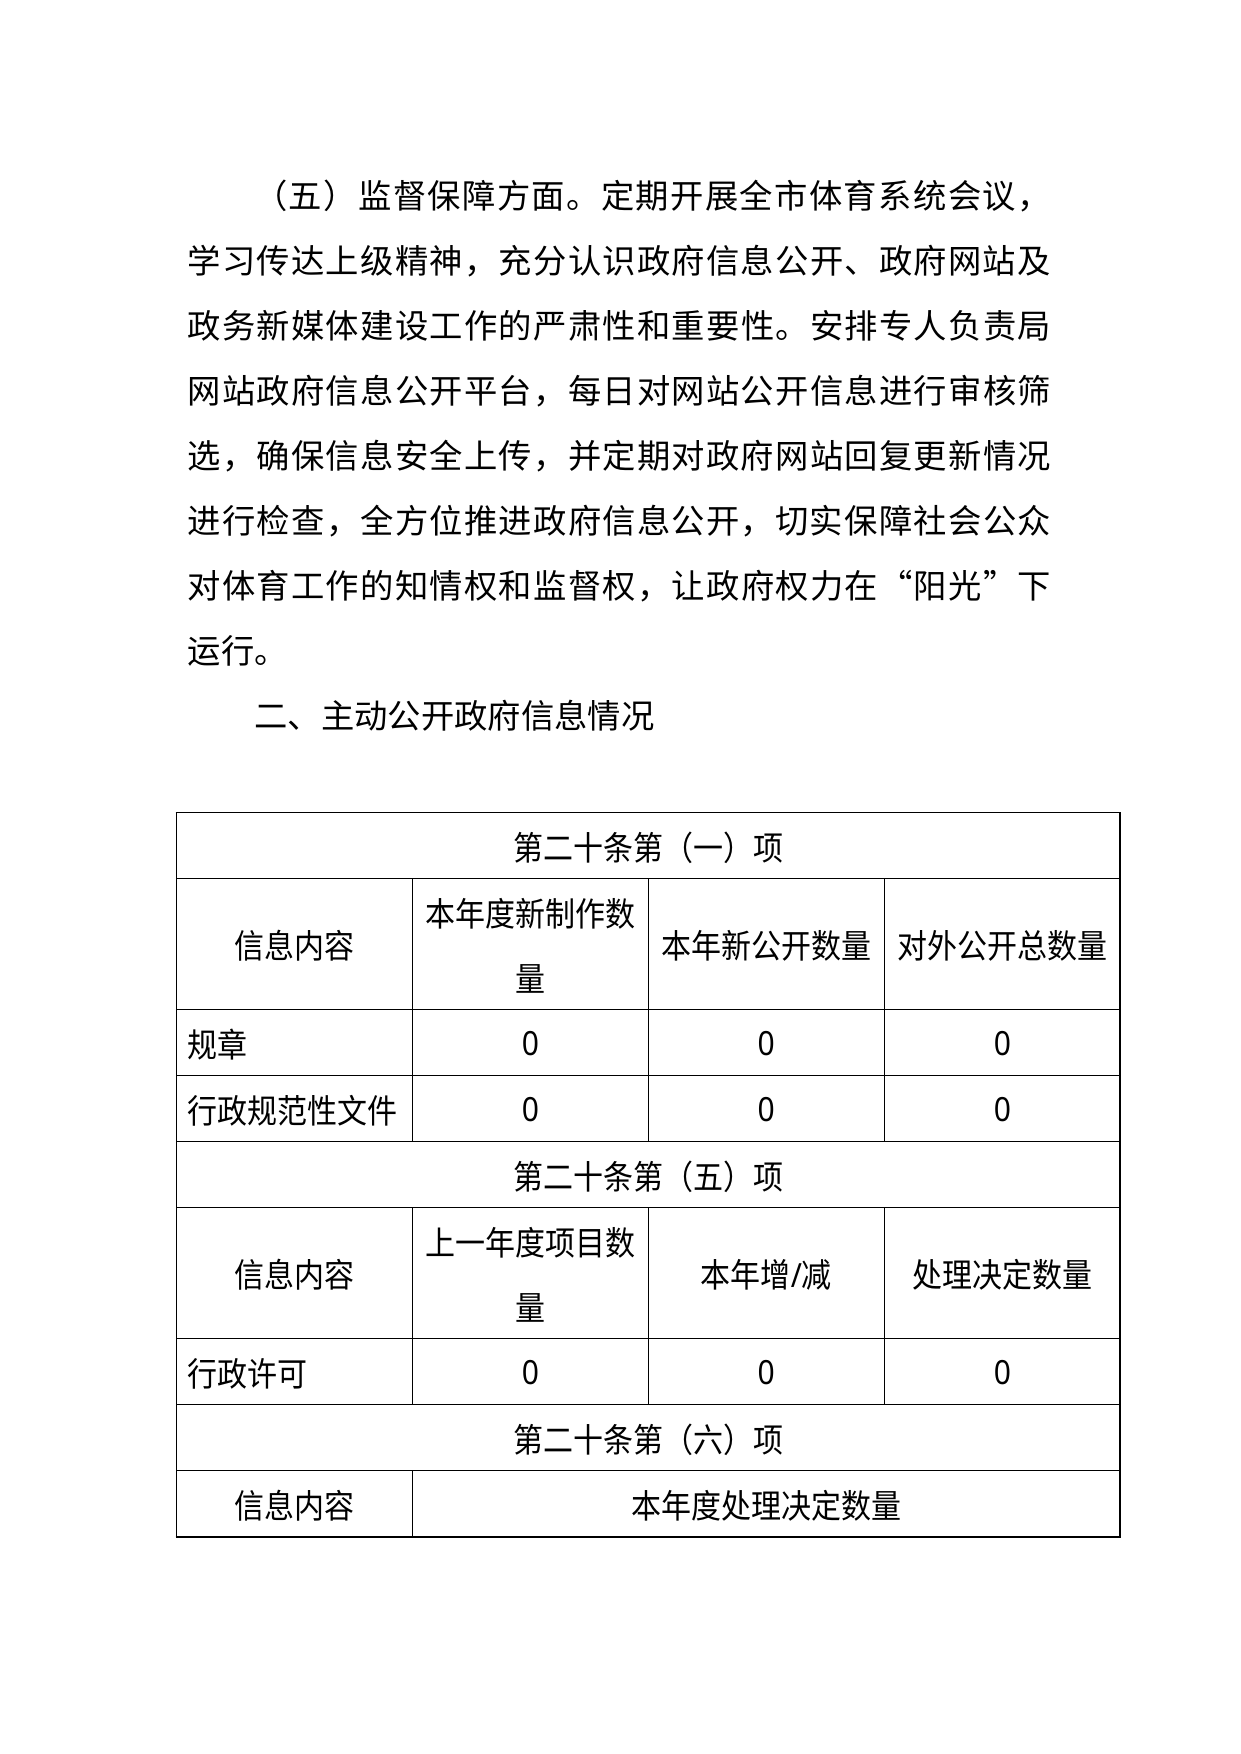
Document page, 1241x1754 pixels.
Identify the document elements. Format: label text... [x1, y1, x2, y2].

table_cell 第二十条第（六）项 [177, 1405, 1119, 1470]
table_cell 0 [885, 1339, 1119, 1404]
table_cell 行政规范性文件 [177, 1076, 412, 1141]
table_cell 0 [413, 1339, 648, 1404]
table_cell 信息内容 [177, 1208, 412, 1338]
table_cell 0 [649, 1339, 884, 1404]
table_cell 信息内容 [177, 1471, 412, 1536]
table_cell 0 [885, 1076, 1119, 1141]
table_cell 本年增/减 [649, 1208, 884, 1338]
table_cell 对外公开总数量 [885, 879, 1119, 1009]
table_cell 0 [413, 1010, 648, 1075]
table_cell 信息内容 [177, 879, 412, 1009]
table_cell 本年度处理决定数量 [413, 1471, 1119, 1536]
table_header 第二十条第（一）项 [177, 813, 1119, 878]
table_cell 规章 [177, 1010, 412, 1075]
table_cell 处理决定数量 [885, 1208, 1119, 1338]
table_cell 0 [413, 1076, 648, 1141]
table_cell 0 [649, 1076, 884, 1141]
table_cell 本年新公开数量 [649, 879, 884, 1009]
table_cell 第二十条第（五）项 [177, 1142, 1119, 1207]
table_cell 行政许可 [177, 1339, 412, 1404]
list （五）监督保障方面。定期开展全市体育系统会议，学习传达上级精神，充分认识政府信息公开、政府网站及政务新媒体建设工作的严肃性和重要性。安排专人负责局网站政府信息公开平台，每日对网站公开信息进行审核筛选，确保信息安全上传，并定期对政府网站回复更新情况进行检查，全方位推进政府信息公开，切实保障社会公众对体育工作的知情权和监督权，让政府权力在“阳光”下运行。 [187, 162, 1053, 682]
table_cell 0 [885, 1010, 1119, 1075]
text 二、主动公开政府信息情况 [187, 682, 1053, 747]
table_cell 上一年度项目数量 [413, 1208, 648, 1338]
table_cell 本年度新制作数量 [413, 879, 648, 1009]
table_cell 0 [649, 1010, 884, 1075]
